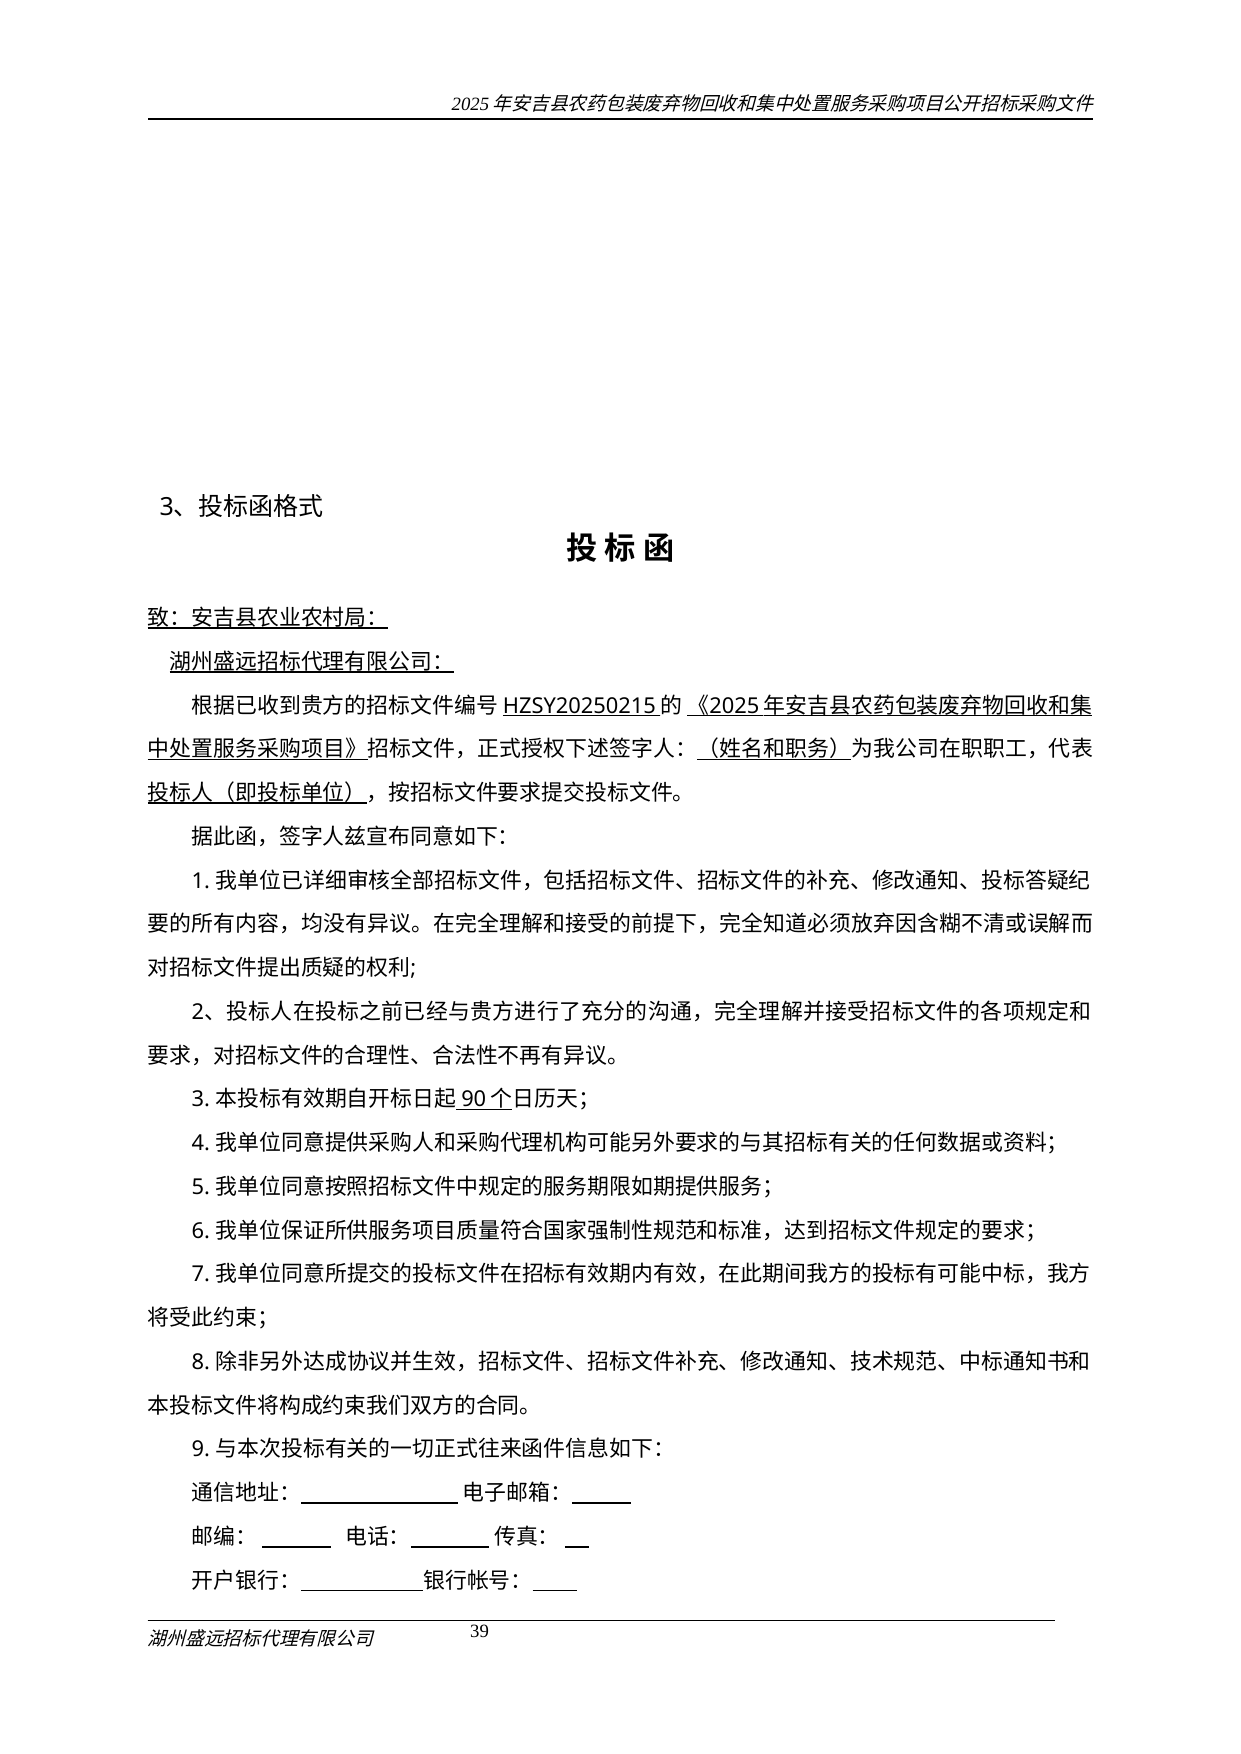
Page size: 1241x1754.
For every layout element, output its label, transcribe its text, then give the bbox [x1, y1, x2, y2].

text 开户银行： 银行帐号： [148, 1553, 1093, 1597]
text 4. 我单位同意提供采购人和采购代理机构可能另外要求的与其招标有关的任何数据或资料； [148, 1116, 1093, 1159]
text 6. 我单位保证所供服务项目质量符合国家强制性规范和标准，达到招标文件规定的要求； [148, 1203, 1093, 1247]
text 湖州盛远招标代理有限公司： [148, 634, 1093, 678]
text 2、投标人在投标之前已经与贵方进行了充分的沟通，完全理解并接受招标文件的各项规定和要求，对招标文件的合理性、合法性不再有异议。 [148, 984, 1093, 1072]
text 1. 我单位已详细审核全部招标文件，包括招标文件、招标文件的补充、修改通知、投标答疑纪要的所有内容，均没有异议。在完全理解和接受的前提下，完全知道必须放弃因含糊不清或误解而对招标文件提出质疑的权利; [148, 853, 1093, 984]
list 3、投标函格式 [159, 485, 1093, 523]
text 8. 除非另外达成协议并生效，招标文件、招标文件补充、修改通知、技术规范、中标通知书和本投标文件将构成约束我们双方的合同。 [148, 1334, 1093, 1422]
text 7. 我单位同意所提交的投标文件在招标有效期内有效，在此期间我方的投标有可能中标，我方将受此约束； [148, 1247, 1093, 1334]
text 5. 我单位同意按照招标文件中规定的服务期限如期提供服务； [148, 1159, 1093, 1203]
text 据此函，签字人兹宣布同意如下： [148, 809, 1093, 853]
text 致：安吉县农业农村局： [148, 591, 1093, 634]
text 邮编： 电话： 传真： [148, 1509, 1093, 1553]
text 根据已收到贵方的招标文件编号HZSY20250215的 《2025年安吉县农药包装废弃物回收和集中处置服务采购项目》招标文件，正式授权下述签字人：（姓名和职务）为我公司在职职工，代表 投标人（即投标单位），按招标文件要求提交投标文件。 [148, 678, 1093, 809]
text 3. 本投标有效期自开标日起 90个日历天； [148, 1072, 1093, 1116]
text 通信地址： 电子邮箱： [148, 1466, 1093, 1509]
text 投 标 函 [148, 523, 1093, 568]
text 9. 与本次投标有关的一切正式往来函件信息如下： [148, 1422, 1093, 1466]
